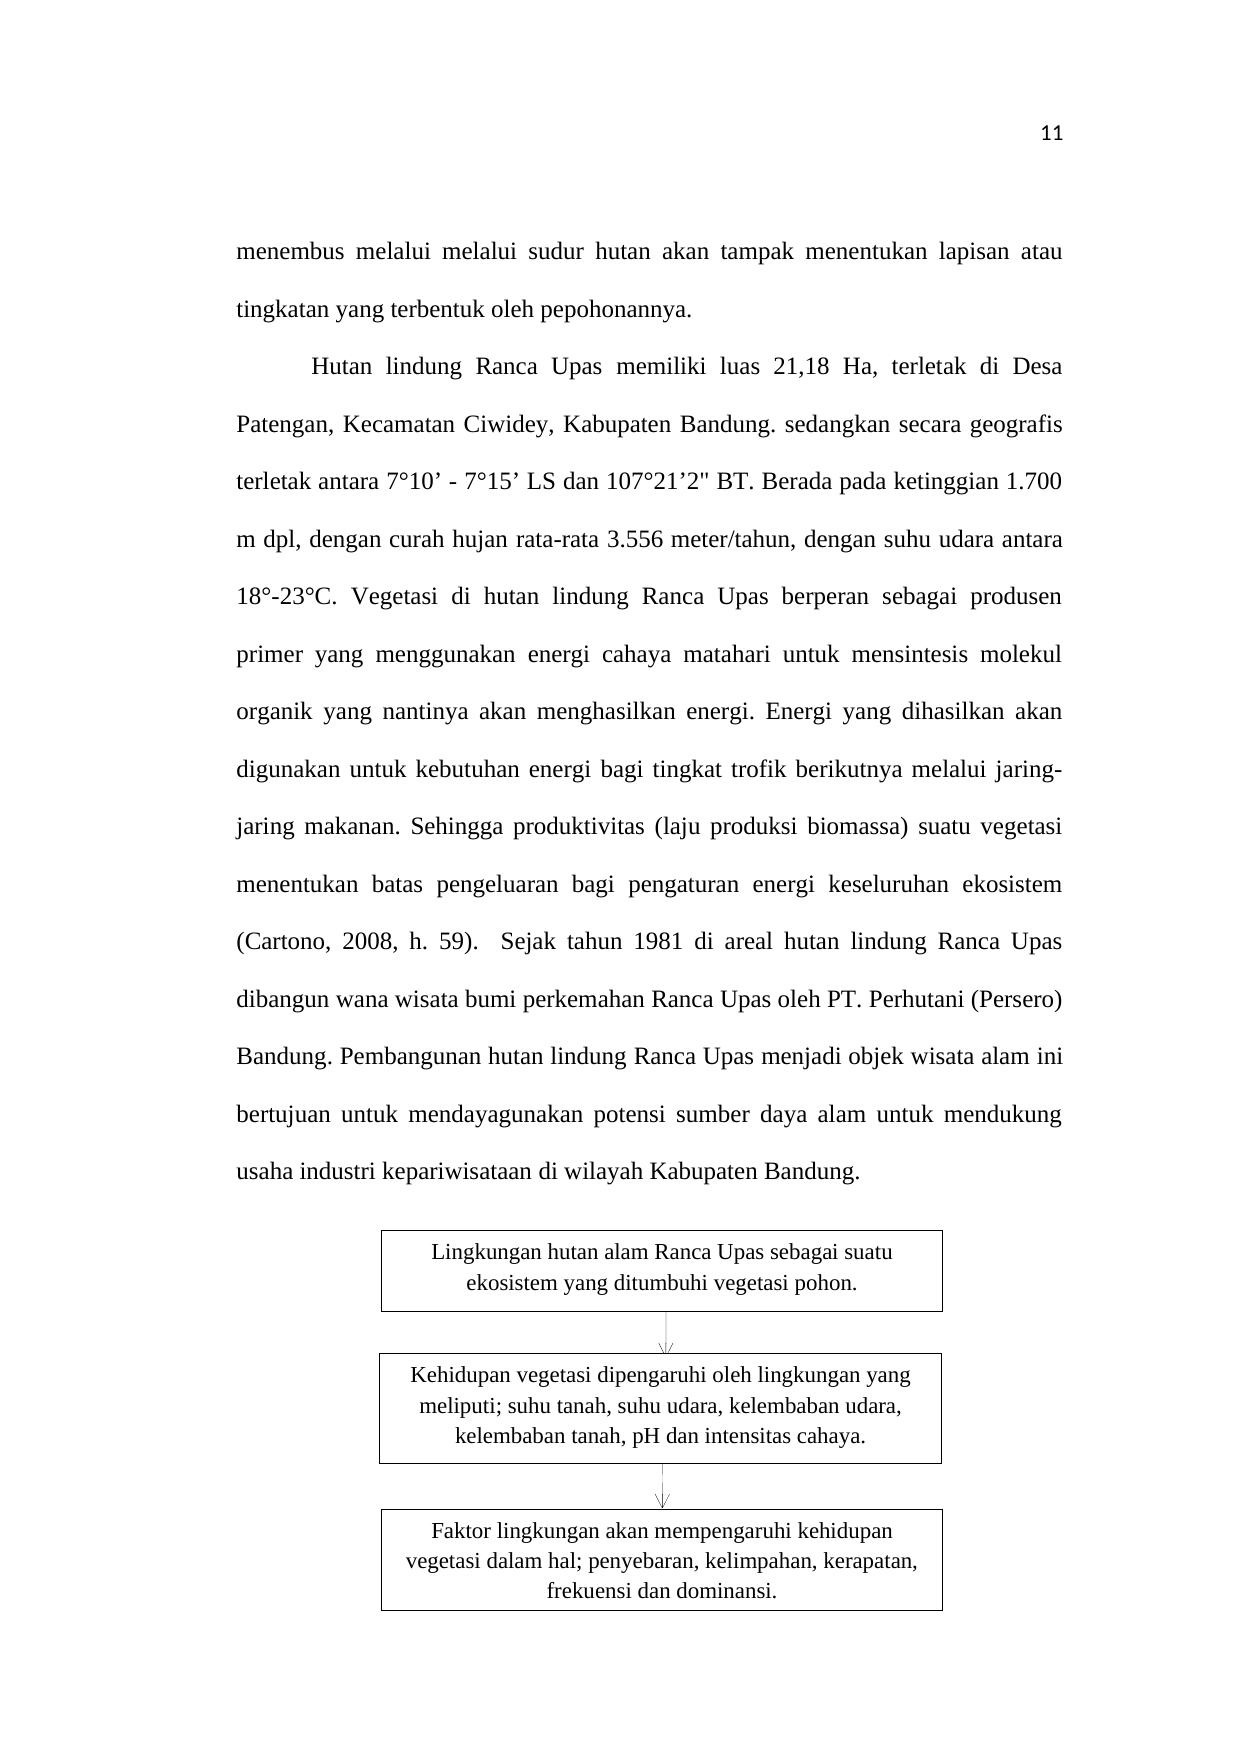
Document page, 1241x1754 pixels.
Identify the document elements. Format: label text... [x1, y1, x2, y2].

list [236, 236, 1063, 322]
list Hutan lindung Ranca Upas memiliki luas 21,18 Ha, terletak di Desa Patengan, Kecamatan Ciwidey, Kabupaten Bandung. sedangkan secara geografis terletak antara 7°10’ - 7°15’ LS dan 107°21’2" BT. Berada pada ketinggian 1.700 m dpl, dengan curah hujan rata-rata 3.556 meter/tahun, dengan suhu udara antara 18°-23°C. Vegetasi di hutan lindung Ranca Upas berperan sebagai produsen primer yang menggunakan energi cahaya matahari untuk mensintesis molekul organik yang nantinya akan menghasilkan energi. Energi yang dihasilkan akan digunakan untuk kebutuhan energi bagi tingkat trofik berikutnya melalui jaring-jaring makanan. Sehingga produktivitas (laju produksi biomassa) suatu vegetasi menentukan batas pengeluaran bagi pengaturan energi keseluruhan ekosistem (Cartono, 2008, h. 59). Sejak tahun 1981 di areal hutan lindung Ranca Upas dibangun wana wisata bumi perkemahan Ranca Upas oleh PT. Perhutani (Persero) Bandung. Pembangunan hutan lindung Ranca Upas menjadi objek wisata alam ini bertujuan untuk mendayagunakan potensi sumber daya alam untuk mendukung usaha industri kepariwisataan di wilayah Kabupaten Bandung. [236, 351, 1063, 1185]
